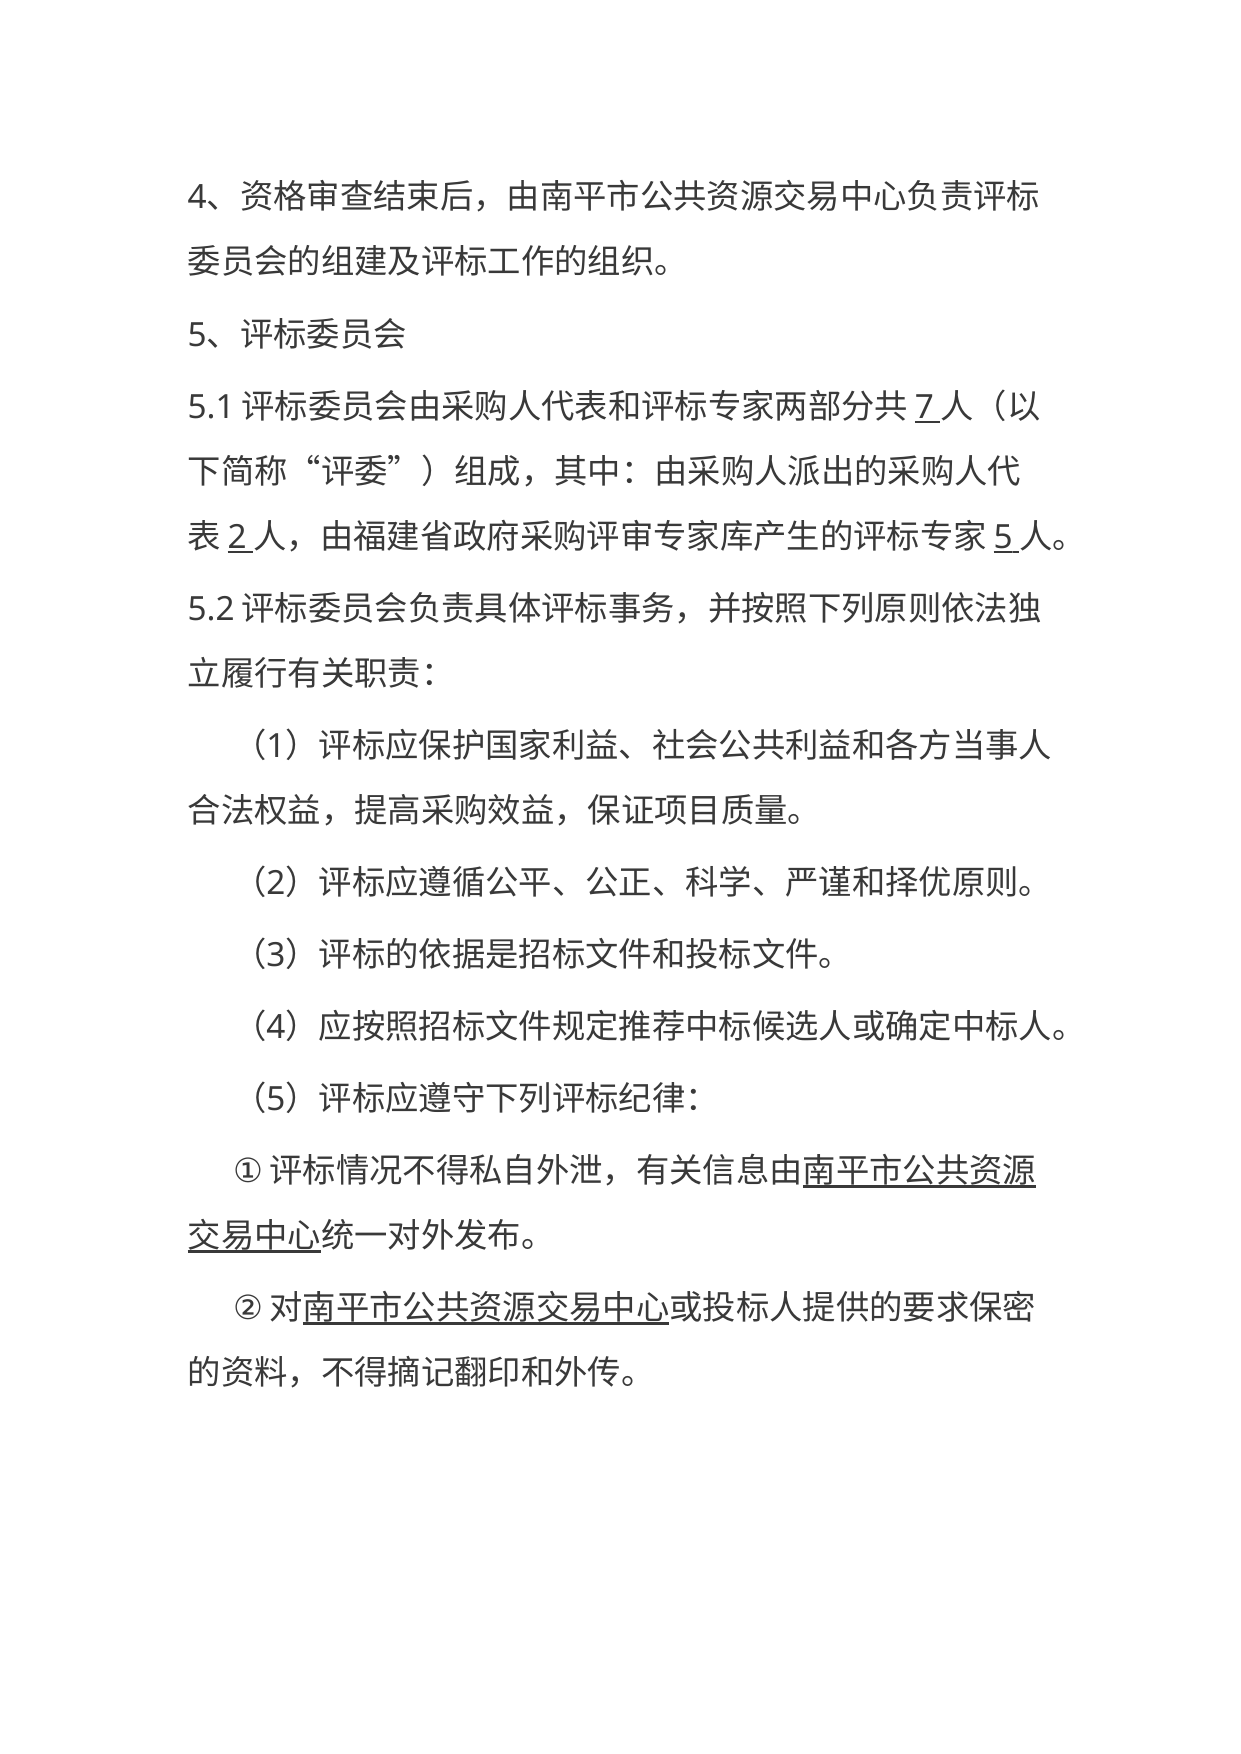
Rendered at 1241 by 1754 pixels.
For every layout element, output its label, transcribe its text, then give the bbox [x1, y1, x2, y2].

text （2）评标应遵循公平、公正、科学、严谨和择优原则。 [187, 847, 1053, 912]
text ①评标情况不得私自外泄，有关信息由南平市公共资源交易中心统一对外发布。 [187, 1136, 1053, 1266]
text （3）评标的依据是招标文件和投标文件。 [187, 919, 1053, 984]
text （4）应按照招标文件规定推荐中标候选人或确定中标人。 [187, 992, 1053, 1057]
text 5、评标委员会 [187, 299, 1053, 364]
text 5.1评标委员会由采购人代表和评标专家两部分共7人（以下简称“评委”）组成，其中：由采购人派出的采购人代表2人，由福建省政府采购评审专家库产生的评标专家5人。 [187, 371, 1053, 566]
text 4、资格审查结束后，由南平市公共资源交易中心负责评标委员会的组建及评标工作的组织。 [187, 162, 1053, 292]
text （5）评标应遵守下列评标纪律： [187, 1064, 1053, 1129]
text 5.2评标委员会负责具体评标事务，并按照下列原则依法独立履行有关职责： [187, 573, 1053, 703]
text （1）评标应保护国家利益、社会公共利益和各方当事人合法权益，提高采购效益，保证项目质量。 [187, 710, 1053, 840]
text ②对南平市公共资源交易中心或投标人提供的要求保密的资料，不得摘记翻印和外传。 [187, 1273, 1053, 1403]
